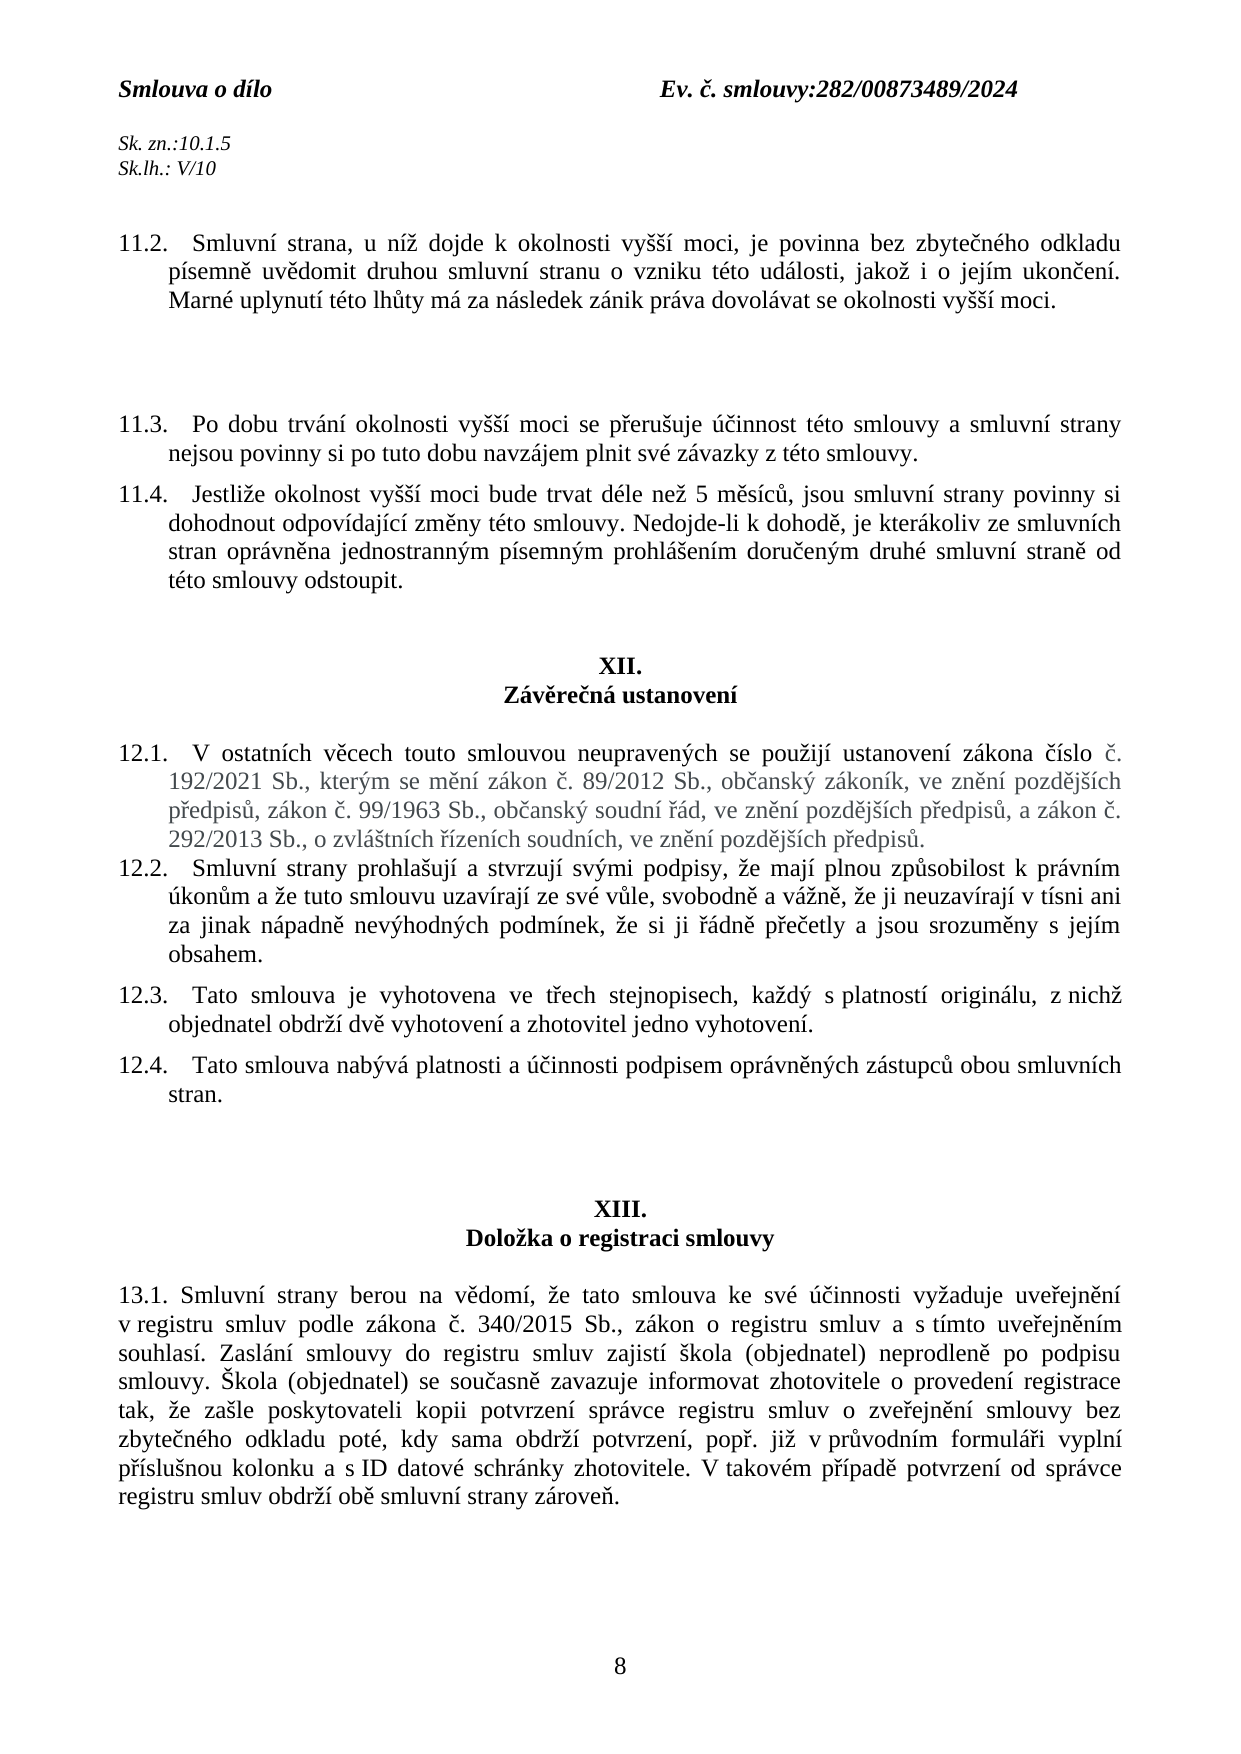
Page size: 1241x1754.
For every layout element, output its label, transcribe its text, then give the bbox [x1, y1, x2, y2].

list Smluvní strana, u níž dojde k okolnosti vyšší moci, je povinna bez zbytečného odkladu písemně uvědomit druhou smluvní stranu o vzniku této události, jakož i o jejím ukončení. Marné uplynutí této lhůty má za následek zánik práva dovolávat se okolnosti vyšší moci. [118, 228, 1122, 314]
list Po dobu trvání okolnosti vyšší moci se přerušuje účinnost této smlouvy a smluvní strany nejsou povinny si po tuto dobu navzájem plnit své závazky z této smlouvy. [118, 409, 1122, 466]
text XIII. [118, 1194, 1122, 1223]
text 13.1. Smluvní strany berou na vědomí, že tato smlouva ke své účinnosti vyžaduje uveřejnění v registru smluv podle zákona č. 340/2015 Sb., zákon o registru smluv a s tímto uveřejněním souhlasí. Zaslání smlouvy do registru smluv zajistí škola (objednatel) neprodleně po podpisu smlouvy. Škola (objednatel) se současně zavazuje informovat zhotovitele o provedení registrace tak, že zašle poskytovateli kopii potvrzení správce registru smluv o zveřejnění smlouvy bez zbytečného odkladu poté, kdy sama obdrží potvrzení, popř. již v průvodním formuláři vyplní příslušnou kolonku a s ID datové schránky zhotovitele. V takovém případě potvrzení od správce registru smluv obdrží obě smluvní strany zároveň. [118, 1280, 1122, 1510]
list Tato smlouva je vyhotovena ve třech stejnopisech, každý s platností originálu, z nichž objednatel obdrží dvě vyhotovení a zhotovitel jedno vyhotovení. [118, 980, 1122, 1038]
list Tato smlouva nabývá platnosti a účinnosti podpisem oprávněných zástupců obou smluvních stran. [118, 1050, 1122, 1108]
list Smluvní strany prohlašují a stvrzují svými podpisy, že mají plnou způsobilost k právním úkonům a že tuto smlouvu uzavírají ze své vůle, svobodně a vážně, že ji neuzavírají v tísni ani za jinak nápadně nevýhodných podmínek, že si ji řádně přečetly a jsou srozuměny s jejím obsahem. [118, 853, 1122, 968]
list V ostatních věcech touto smlouvou neupravených se použijí ustanovení zákona číslo č. 192/2021 Sb., kterým se mění zákon č. 89/2012 Sb., občanský zákoník, ve znění pozdějších předpisů, zákon č. 99/1963 Sb., občanský soudní řád, ve znění pozdějších předpisů, a zákon č. 292/2013 Sb., o zvláštních řízeních soudních, ve znění pozdějších předpisů. [118, 738, 1122, 853]
text Doložka o registraci smlouvy [118, 1223, 1122, 1251]
text XII. [118, 651, 1122, 680]
list Jestliže okolnost vyšší moci bude trvat déle než 5 měsíců, jsou smluvní strany povinny si dohodnout odpovídající změny této smlouvy. Nedojde-li k dohodě, je kterákoliv ze smluvních stran oprávněna jednostranným písemným prohlášením doručeným druhé smluvní straně od této smlouvy odstoupit. [118, 479, 1122, 594]
text Závěrečná ustanovení [118, 680, 1122, 709]
